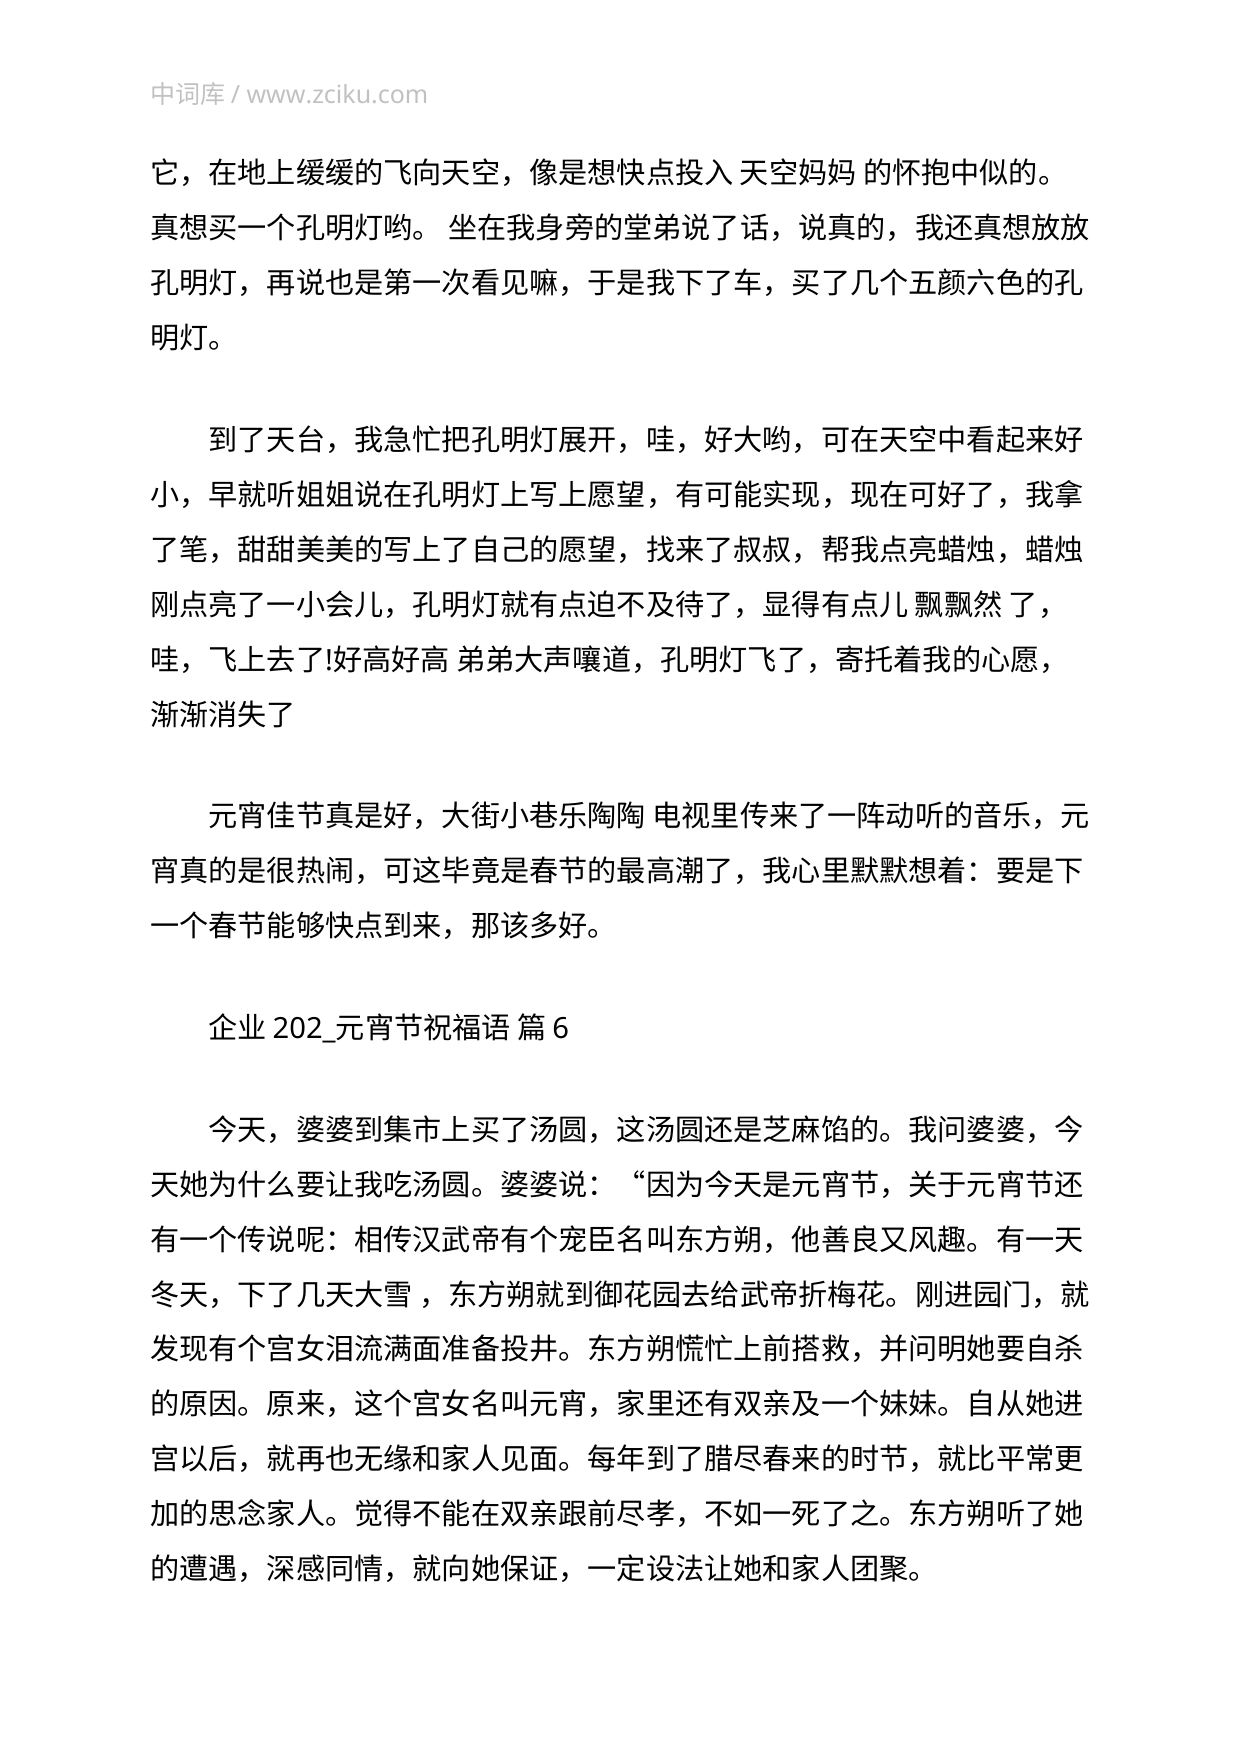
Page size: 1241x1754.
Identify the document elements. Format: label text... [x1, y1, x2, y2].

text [150, 150, 1090, 357]
text 今天，婆婆到集市上买了汤圆，这汤圆还是芝麻馅的。我问婆婆，今天她为什么要让我吃汤圆。婆婆说：“因为今天是元宵节，关于元宵节还有一个传说呢：相传汉武帝有个宠臣名叫东方朔，他善良又风趣。有一天冬天，下了几天大雪 ，东方朔就到御花园去给武帝折梅花。刚进园门，就发现有个宫女泪流满面准备投井。东方朔慌忙上前搭救，并问明她要自杀的原因。原来，这个宫女名叫元宵，家里还有双亲及一个妹妹。自从她进宫以后，就再也无缘和家人见面。每年到了腊尽春来的时节，就比平常更加的思念家人。觉得不能在双亲跟前尽孝，不如一死了之。东方朔听了她的遭遇，深感同情，就向她保证，一定设法让她和家人团聚。 [150, 1106, 1090, 1588]
text 元宵佳节真是好，大街小巷乐陶陶 电视里传来了一阵动听的音乐，元宵真的是很热闹，可这毕竟是春节的最高潮了，我心里默默想着：要是下一个春节能够快点到来，那该多好。 [150, 793, 1090, 945]
text 企业202_元宵节祝福语 篇6 [150, 1004, 1090, 1047]
text 到了天台，我急忙把孔明灯展开，哇，好大哟，可在天空中看起来好小，早就听姐姐说在孔明灯上写上愿望，有可能实现，现在可好了，我拿了笔，甜甜美美的写上了自己的愿望，找来了叔叔，帮我点亮蜡烛，蜡烛刚点亮了一小会儿，孔明灯就有点迫不及待了，显得有点儿 飘飘然 了， 哇，飞上去了!好高好高 弟弟大声嚷道，孔明灯飞了，寄托着我的心愿，渐渐消失了 [150, 416, 1090, 733]
